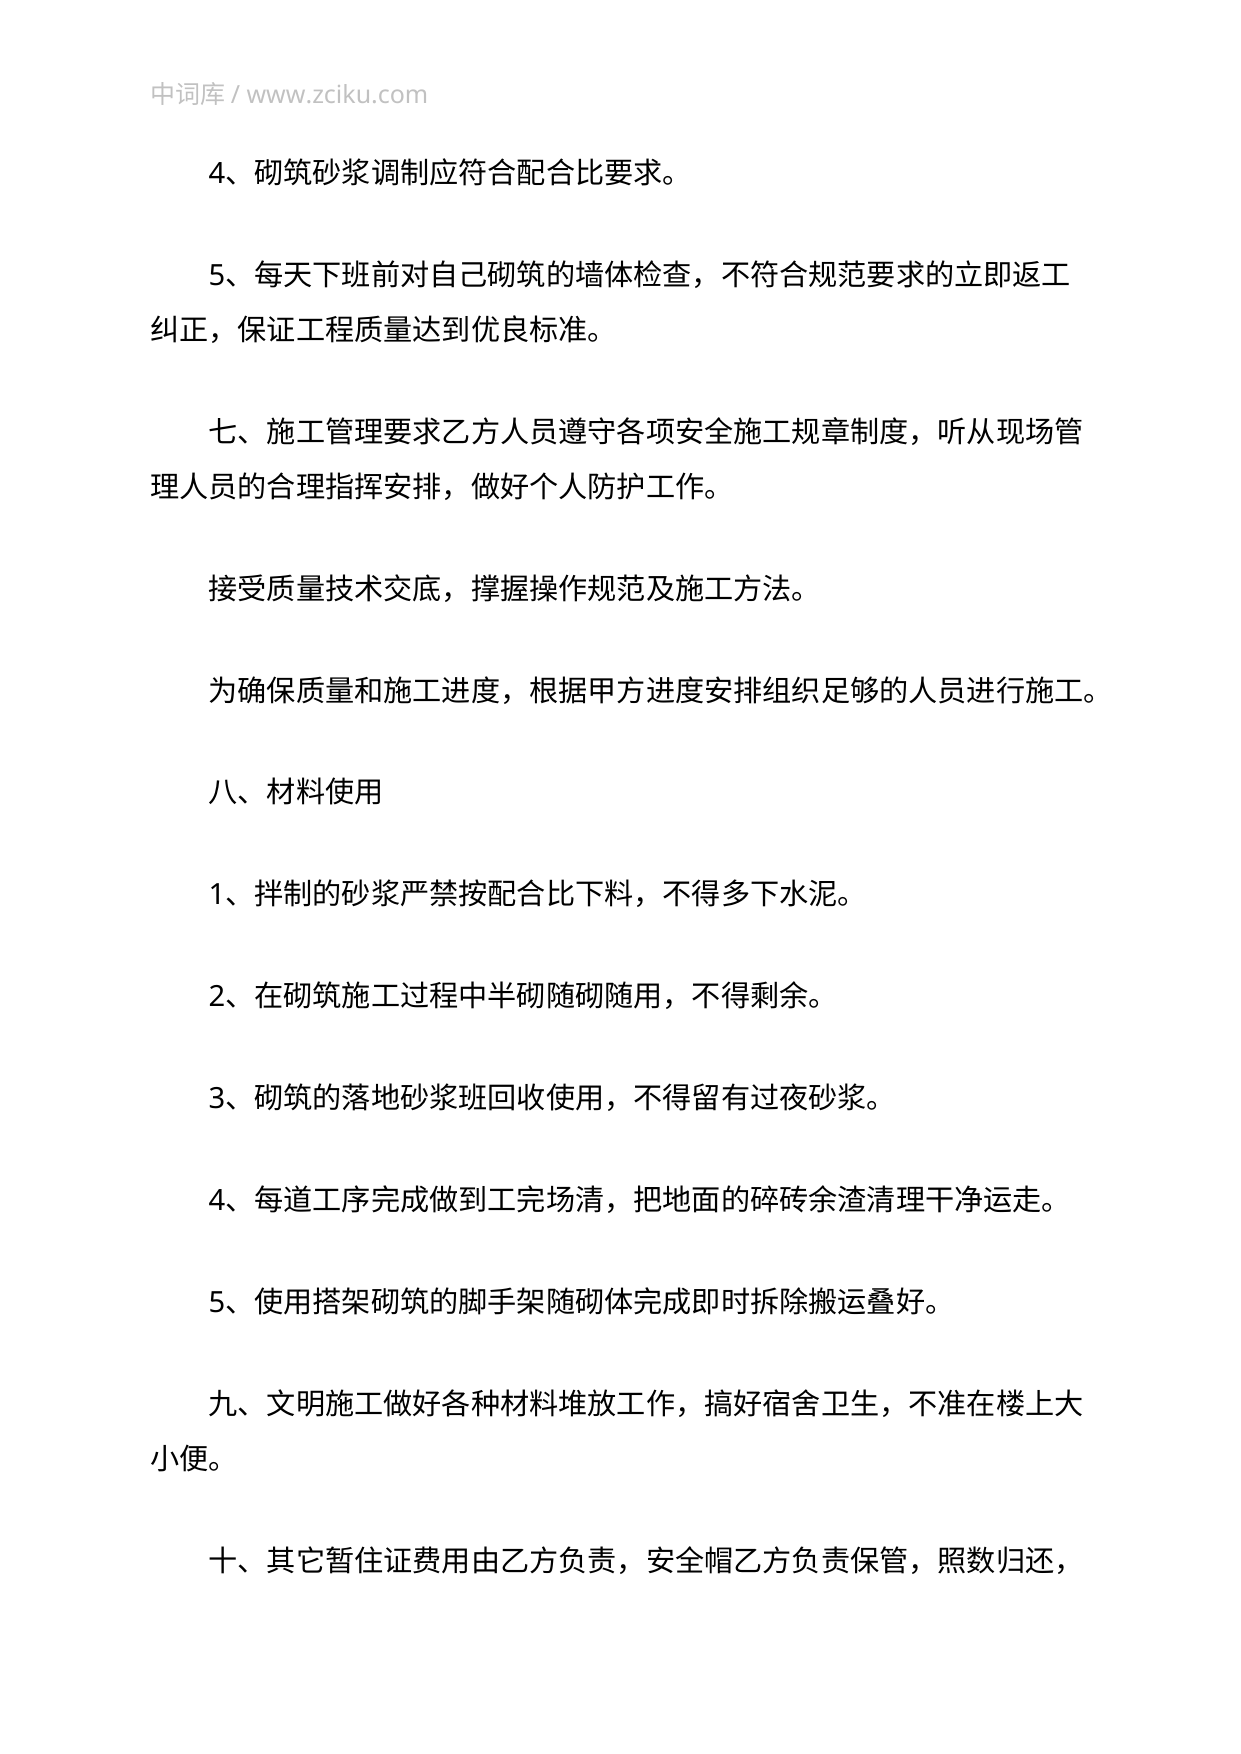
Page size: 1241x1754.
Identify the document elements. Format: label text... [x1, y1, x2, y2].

text 4、砌筑砂浆调制应符合配合比要求。 [150, 150, 1090, 192]
text 2、在砌筑施工过程中半砌随砌随用，不得剩余。 [150, 973, 1090, 1015]
text 1、拌制的砂浆严禁按配合比下料，不得多下水泥。 [150, 871, 1090, 913]
text 七、施工管理要求乙方人员遵守各项安全施工规章制度，听从现场管理人员的合理指挥安排，做好个人防护工作。 [150, 409, 1090, 506]
text 5、每天下班前对自己砌筑的墙体检查，不符合规范要求的立即返工纠正，保证工程质量达到优良标准。 [150, 252, 1090, 349]
text 八、材料使用 [150, 769, 1090, 811]
text 为确保质量和施工进度，根据甲方进度安排组织足够的人员进行施工。 [150, 667, 1090, 709]
text 5、使用搭架砌筑的脚手架随砌体完成即时拆除搬运叠好。 [150, 1279, 1090, 1321]
text 接受质量技术交底，撑握操作规范及施工方法。 [150, 565, 1090, 608]
text 3、砌筑的落地砂浆班回收使用，不得留有过夜砂浆。 [150, 1075, 1090, 1117]
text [150, 1537, 1090, 1579]
text 九、文明施工做好各种材料堆放工作，搞好宿舍卫生，不准在楼上大小便。 [150, 1381, 1090, 1478]
text 4、每道工序完成做到工完场清，把地面的碎砖余渣清理干净运走。 [150, 1177, 1090, 1219]
